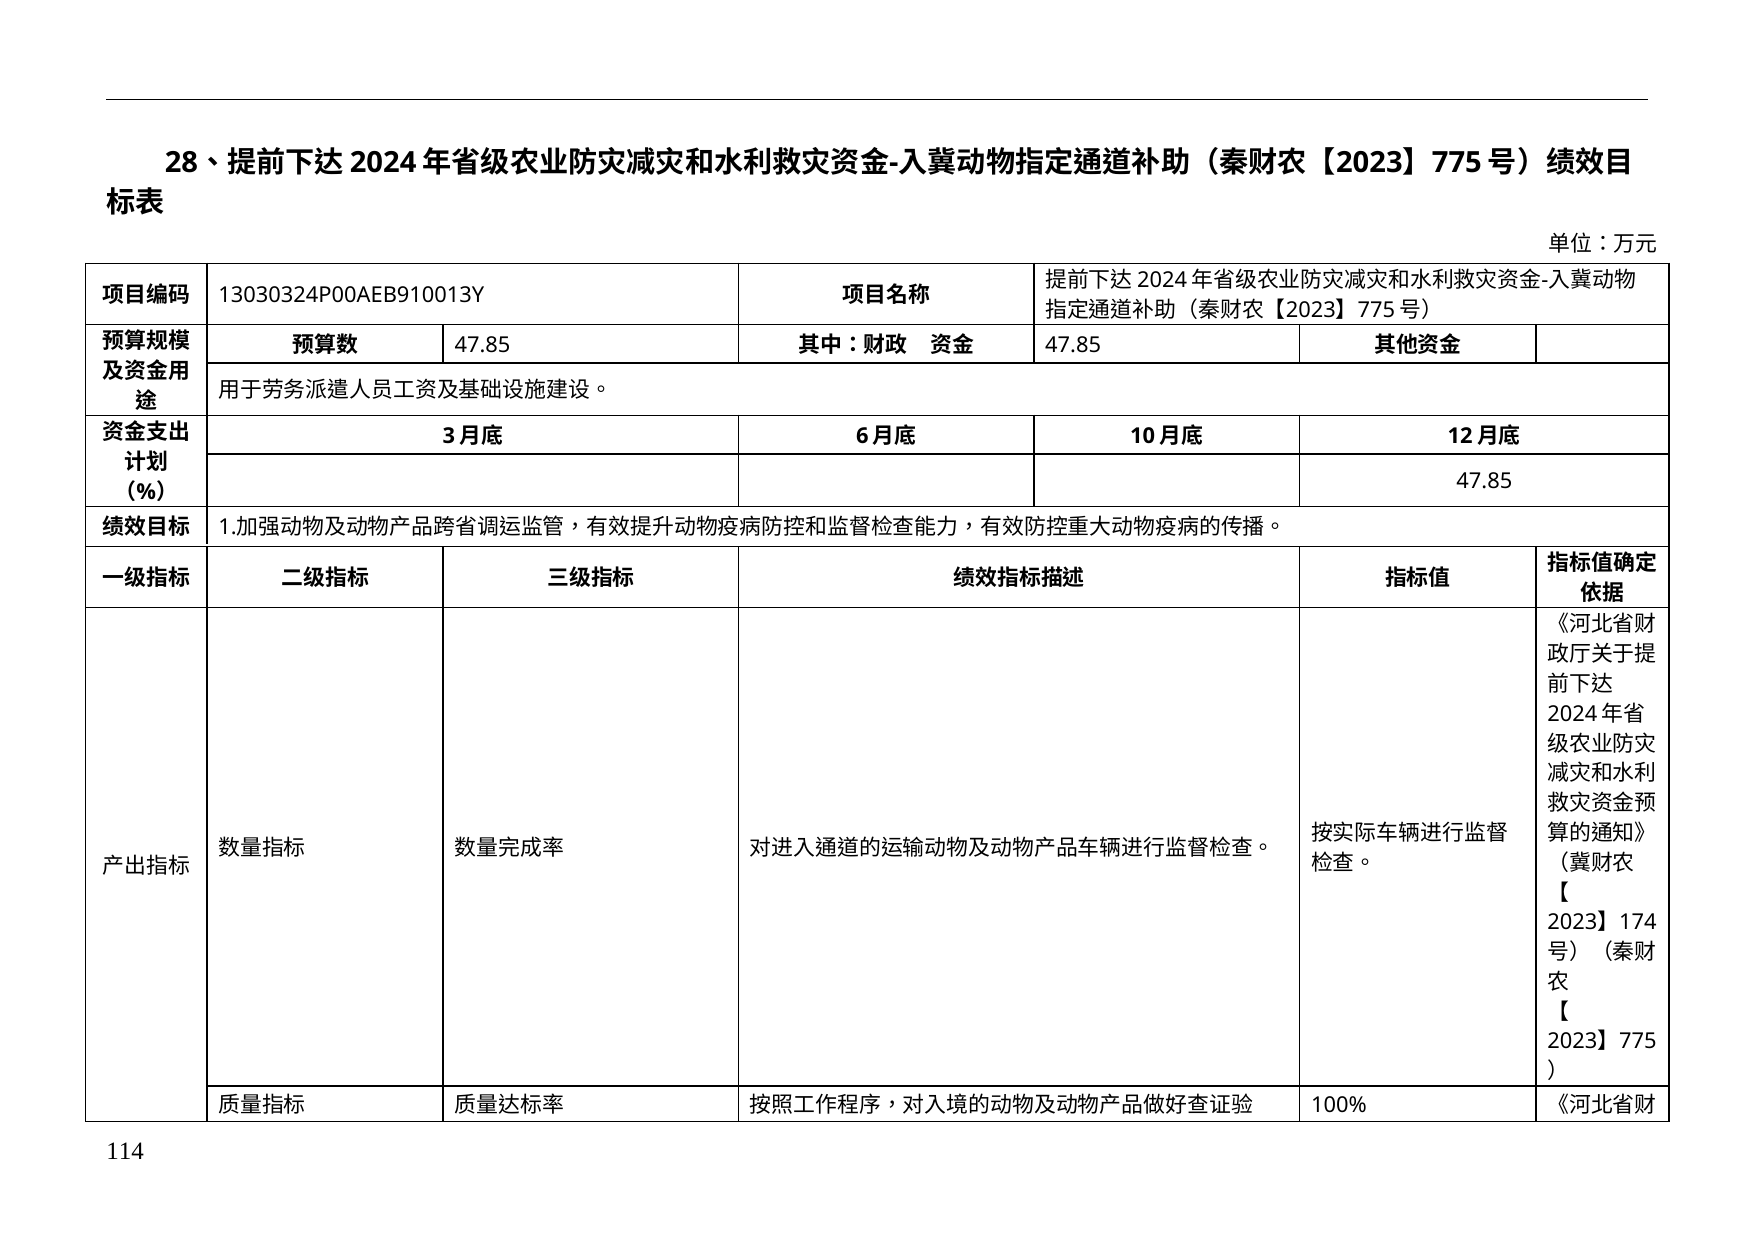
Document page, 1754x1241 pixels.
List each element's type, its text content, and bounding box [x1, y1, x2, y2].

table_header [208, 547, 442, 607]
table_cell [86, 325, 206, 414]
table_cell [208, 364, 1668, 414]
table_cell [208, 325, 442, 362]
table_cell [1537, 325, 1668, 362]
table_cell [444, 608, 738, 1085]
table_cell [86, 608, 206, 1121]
text 28、提前下达2024年省级农业防灾减灾和水利救灾资金-入冀动物指定通道补助（秦财农【2023】775号）绩效目标表 [106, 142, 1648, 221]
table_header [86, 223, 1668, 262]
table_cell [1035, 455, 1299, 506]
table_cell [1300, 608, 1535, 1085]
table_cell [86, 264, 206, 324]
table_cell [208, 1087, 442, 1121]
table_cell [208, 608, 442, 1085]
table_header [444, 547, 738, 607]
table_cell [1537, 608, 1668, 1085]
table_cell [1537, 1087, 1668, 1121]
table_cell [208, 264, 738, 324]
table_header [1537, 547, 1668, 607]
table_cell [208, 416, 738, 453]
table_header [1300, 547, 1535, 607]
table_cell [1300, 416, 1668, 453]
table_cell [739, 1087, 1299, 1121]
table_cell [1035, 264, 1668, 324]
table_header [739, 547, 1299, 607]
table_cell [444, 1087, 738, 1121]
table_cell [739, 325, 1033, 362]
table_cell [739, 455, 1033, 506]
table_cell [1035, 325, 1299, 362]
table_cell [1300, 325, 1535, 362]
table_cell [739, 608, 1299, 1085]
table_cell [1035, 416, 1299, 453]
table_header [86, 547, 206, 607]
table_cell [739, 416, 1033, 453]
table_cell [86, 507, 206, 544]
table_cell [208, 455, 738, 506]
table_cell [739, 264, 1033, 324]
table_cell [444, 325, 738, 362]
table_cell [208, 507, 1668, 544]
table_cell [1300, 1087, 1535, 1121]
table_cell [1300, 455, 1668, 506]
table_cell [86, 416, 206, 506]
